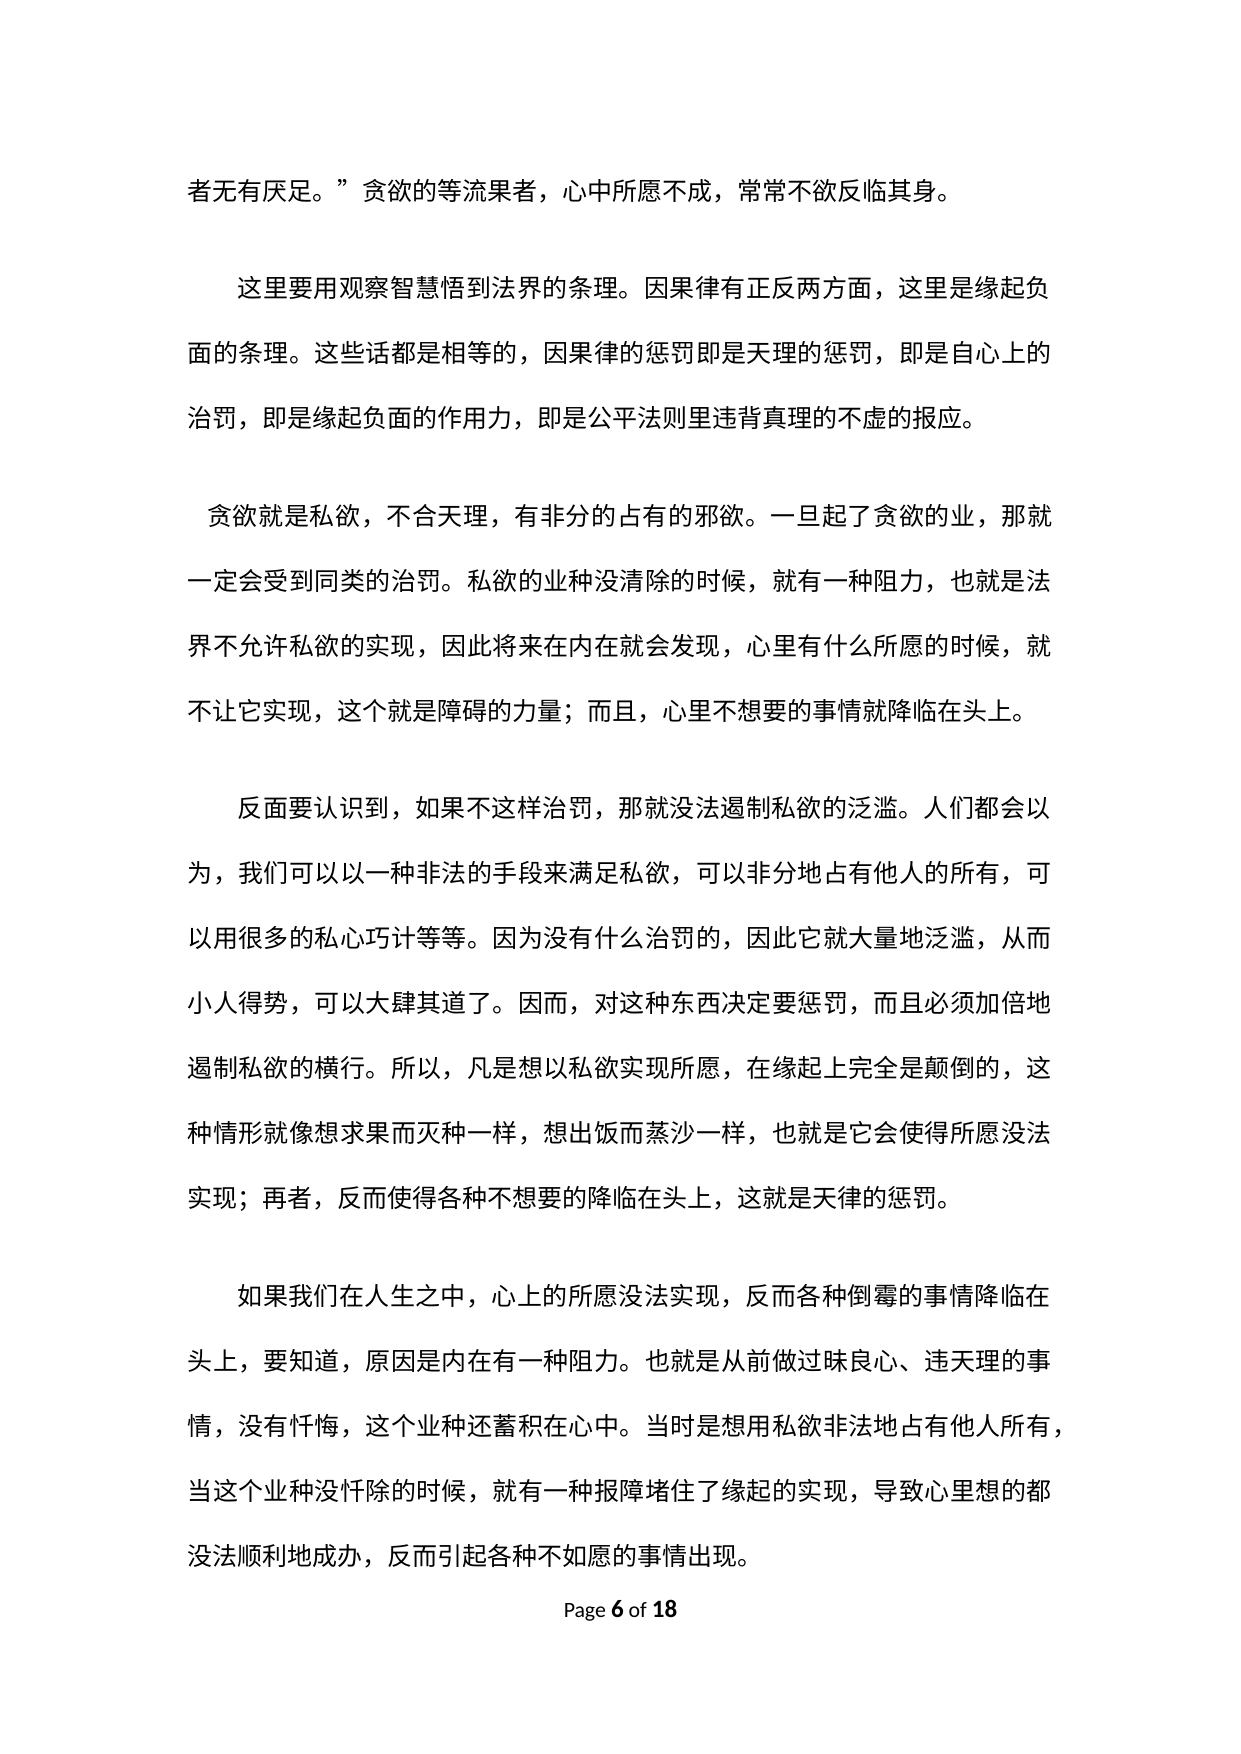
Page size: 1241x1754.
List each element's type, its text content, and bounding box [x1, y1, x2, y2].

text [187, 157, 1053, 222]
text 贪欲就是私欲，不合天理，有非分的占有的邪欲。一旦起了贪欲的业，那就一定会受到同类的治罚。私欲的业种没清除的时候，就有一种阻力，也就是法界不允许私欲的实现，因此将来在内在就会发现，心里有什么所愿的时候，就不让它实现，这个就是障碍的力量；而且，心里不想要的事情就降临在头上。 [187, 482, 1053, 742]
text 如果我们在人生之中，心上的所愿没法实现，反而各种倒霉的事情降临在头上，要知道，原因是内在有一种阻力。也就是从前做过昧良心、违天理的事情，没有忏悔，这个业种还蓄积在心中。当时是想用私欲非法地占有他人所有，当这个业种没忏除的时候，就有一种报障堵住了缘起的实现，导致心里想的都没法顺利地成办，反而引起各种不如愿的事情出现。 [187, 1262, 1053, 1587]
text 这里要用观察智慧悟到法界的条理。因果律有正反两方面，这里是缘起负面的条理。这些话都是相等的，因果律的惩罚即是天理的惩罚，即是自心上的治罚，即是缘起负面的作用力，即是公平法则里违背真理的不虚的报应。 [187, 254, 1053, 449]
text 反面要认识到，如果不这样治罚，那就没法遏制私欲的泛滥。人们都会以为，我们可以以一种非法的手段来满足私欲，可以非分地占有他人的所有，可以用很多的私心巧计等等。因为没有什么治罚的，因此它就大量地泛滥，从而小人得势，可以大肆其道了。因而，对这种东西决定要惩罚，而且必须加倍地遏制私欲的横行。所以，凡是想以私欲实现所愿，在缘起上完全是颠倒的，这种情形就像想求果而灭种一样，想出饭而蒸沙一样，也就是它会使得所愿没法实现；再者，反而使得各种不想要的降临在头上，这就是天律的惩罚。 [187, 774, 1053, 1229]
